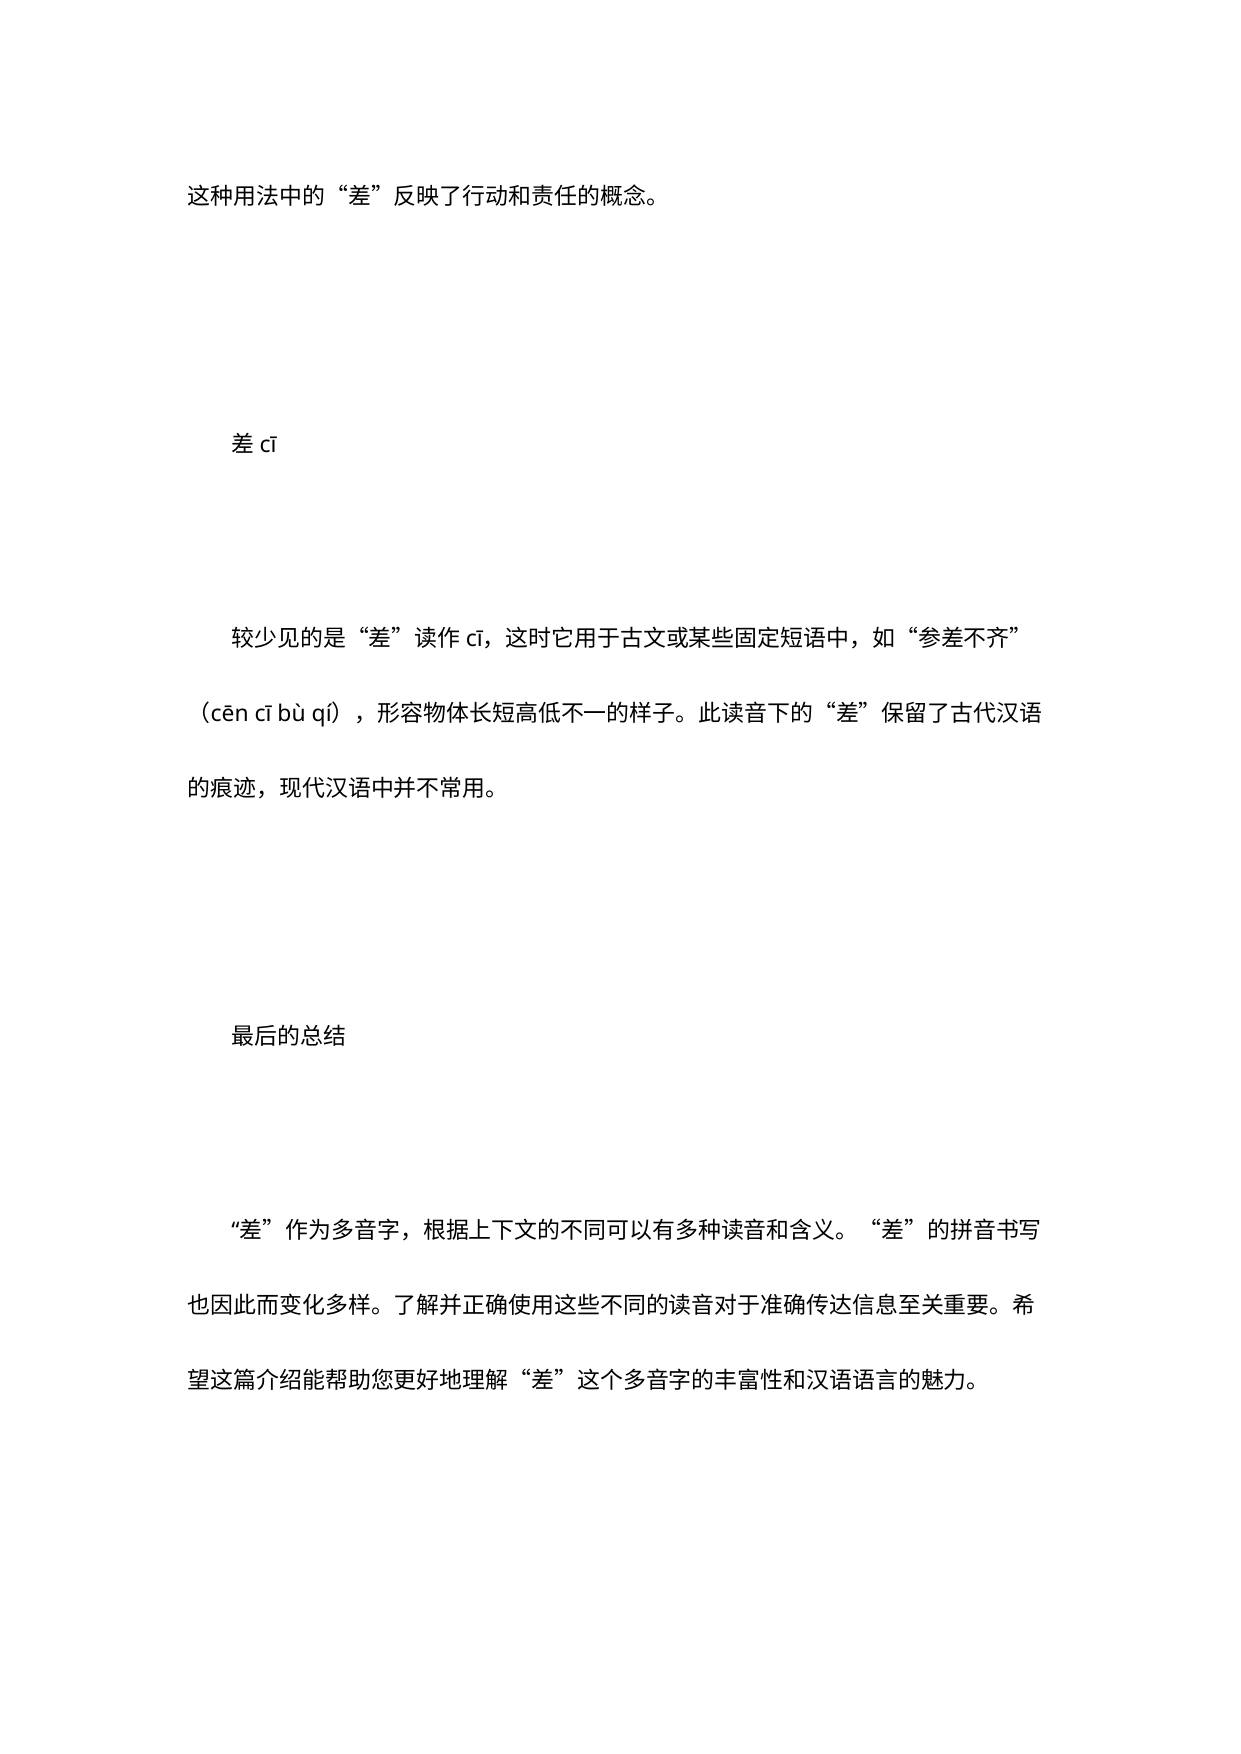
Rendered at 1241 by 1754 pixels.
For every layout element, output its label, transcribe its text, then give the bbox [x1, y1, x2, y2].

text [187, 162, 1053, 227]
text 差 cī [187, 410, 1053, 475]
text “差”作为多音字，根据上下文的不同可以有多种读音和含义。“差”的拼音书写也因此而变化多样。了解并正确使用这些不同的读音对于准确传达信息至关重要。希望这篇介绍能帮助您更好地理解“差”这个多音字的丰富性和汉语语言的魅力。 [187, 1196, 1053, 1411]
text 较少见的是“差”读作 cī，这时它用于古文或某些固定短语中，如“参差不齐”（cēn cī bù qí），形容物体长短高低不一的样子。此读音下的“差”保留了古代汉语的痕迹，现代汉语中并不常用。 [187, 604, 1053, 819]
text 最后的总结 [187, 1002, 1053, 1067]
